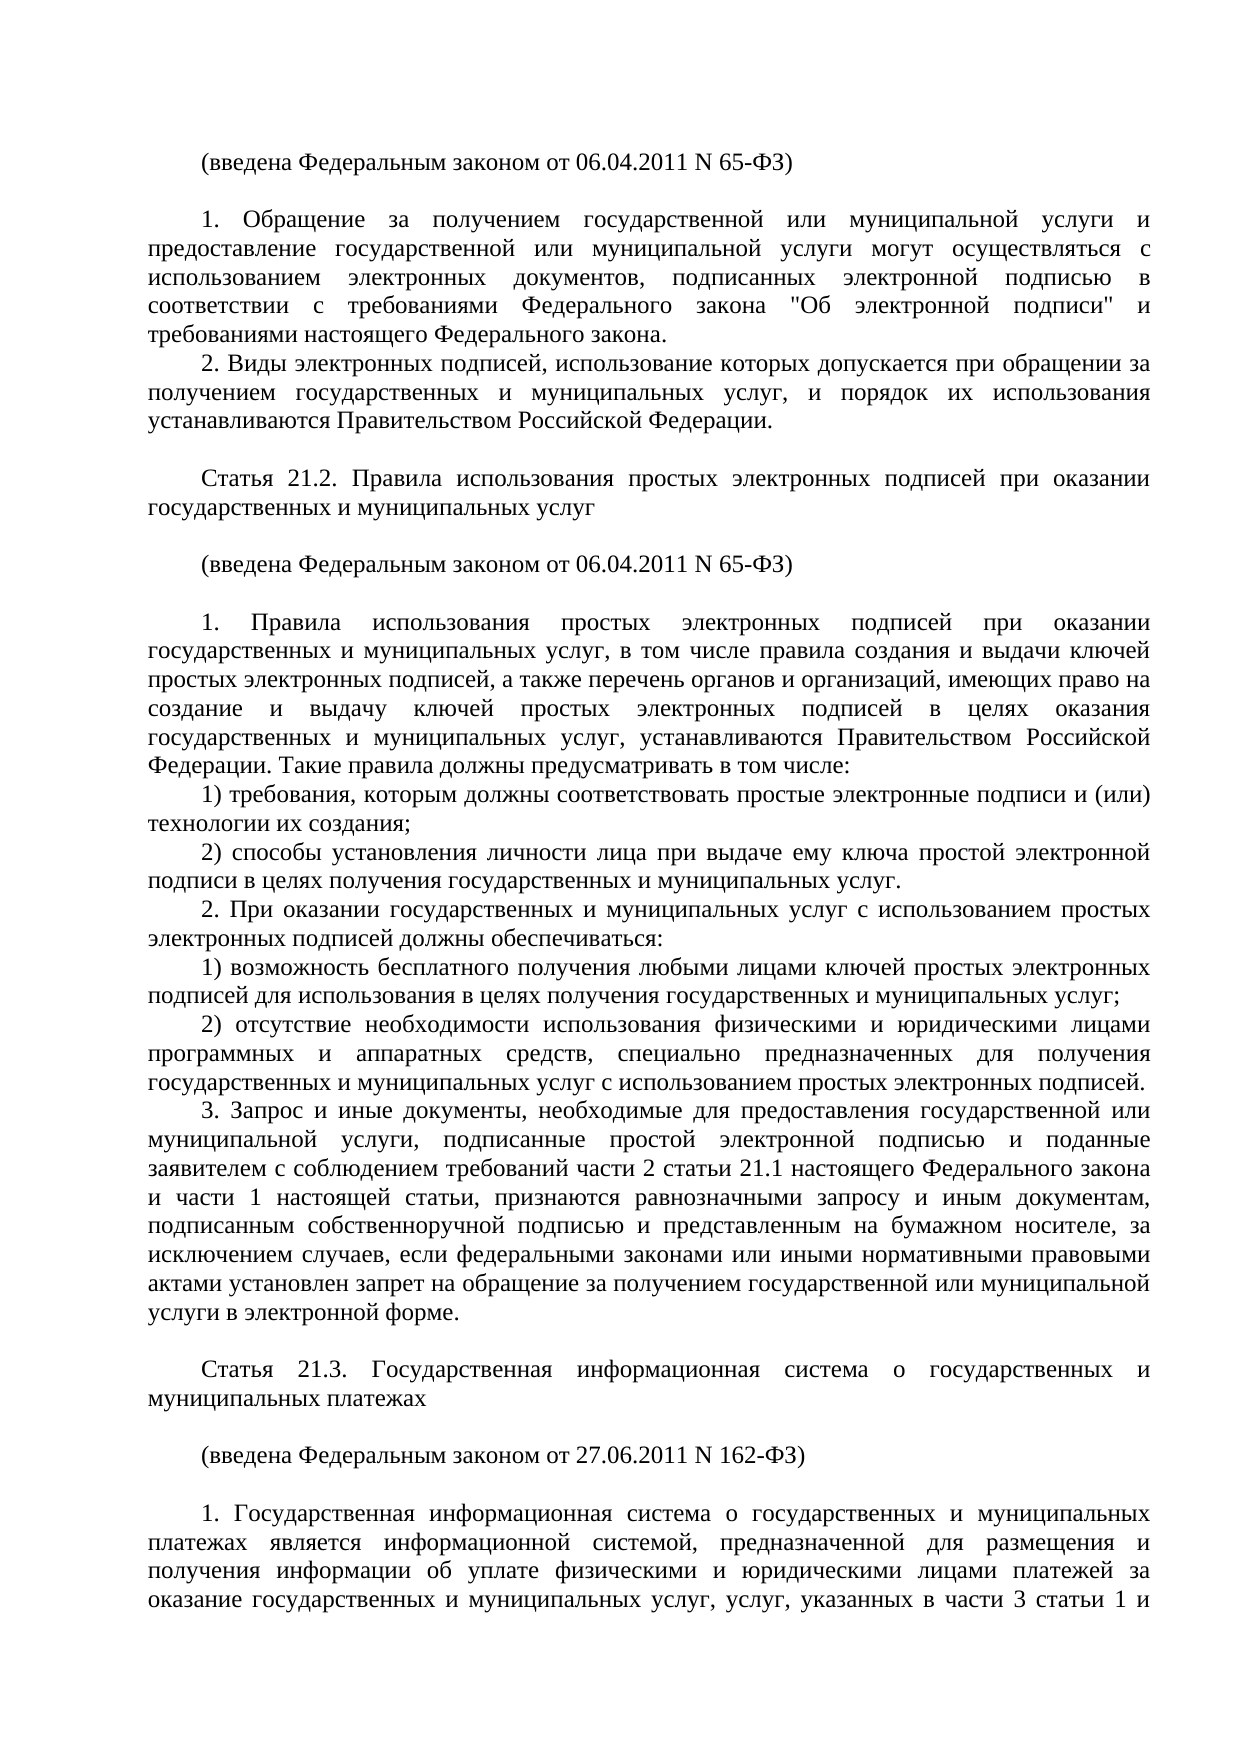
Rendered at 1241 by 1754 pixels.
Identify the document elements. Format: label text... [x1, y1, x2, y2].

text (введена Федеральным законом от 06.04.2011 N 65-ФЗ) [148, 549, 1152, 578]
text (введена Федеральным законом от 27.06.2011 N 162-ФЗ) [148, 1441, 1152, 1469]
text 1) требования, которым должны соответствовать простые электронные подписи и (или) технологии их создания; [148, 779, 1152, 837]
text Статья 21.3. Государственная информационная система о государственных и муниципальных платежах [148, 1354, 1152, 1412]
text 1. Правила использования простых электронных подписей при оказании государственных и муниципальных услуг, в том числе правила создания и выдачи ключей простых электронных подписей, а также перечень органов и организаций, имеющих право на создание и выдачу ключей простых электронных подписей в целях оказания государственных и муниципальных услуг, устанавливаются Правительством Российской Федерации. Такие правила должны предусматривать в том числе: [148, 607, 1152, 779]
text (введена Федеральным законом от 06.04.2011 N 65-ФЗ) [148, 147, 1152, 176]
text 3. Запрос и иные документы, необходимые для предоставления государственной или муниципальной услуги, подписанные простой электронной подписью и поданные заявителем с соблюдением требований части 2 статьи 21.1 настоящего Федерального закона и части 1 настоящей статьи, признаются равнозначными запросу и иным документам, подписанным собственноручной подписью и представленным на бумажном носителе, за исключением случаев, если федеральными законами или иными нормативными правовыми актами установлен запрет на обращение за получением государственной или муниципальной услуги в электронной форме. [148, 1096, 1152, 1326]
text 1) возможность бесплатного получения любыми лицами ключей простых электронных подписей для использования в целях получения государственных и муниципальных услуг; [148, 952, 1152, 1009]
text 2. При оказании государственных и муниципальных услуг с использованием простых электронных подписей должны обеспечиваться: [148, 894, 1152, 952]
text 2) отсутствие необходимости использования физическими и юридическими лицами программных и аппаратных средств, специально предназначенных для получения государственных и муниципальных услуг с использованием простых электронных подписей. [148, 1009, 1152, 1096]
text 2) способы установления личности лица при выдаче ему ключа простой электронной подписи в целях получения государственных и муниципальных услуг. [148, 837, 1152, 894]
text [148, 1498, 1152, 1613]
text 2. Виды электронных подписей, использование которых допускается при обращении за получением государственных и муниципальных услуг, и порядок их использования устанавливаются Правительством Российской Федерации. [148, 348, 1152, 434]
text 1. Обращение за получением государственной или муниципальной услуги и предоставление государственной или муниципальной услуги могут осуществляться с использованием электронных документов, подписанных электронной подписью в соответствии с требованиями Федерального закона "Об электронной подписи" и требованиями настоящего Федерального закона. [148, 204, 1152, 348]
text Статья 21.2. Правила использования простых электронных подписей при оказании государственных и муниципальных услуг [148, 463, 1152, 521]
